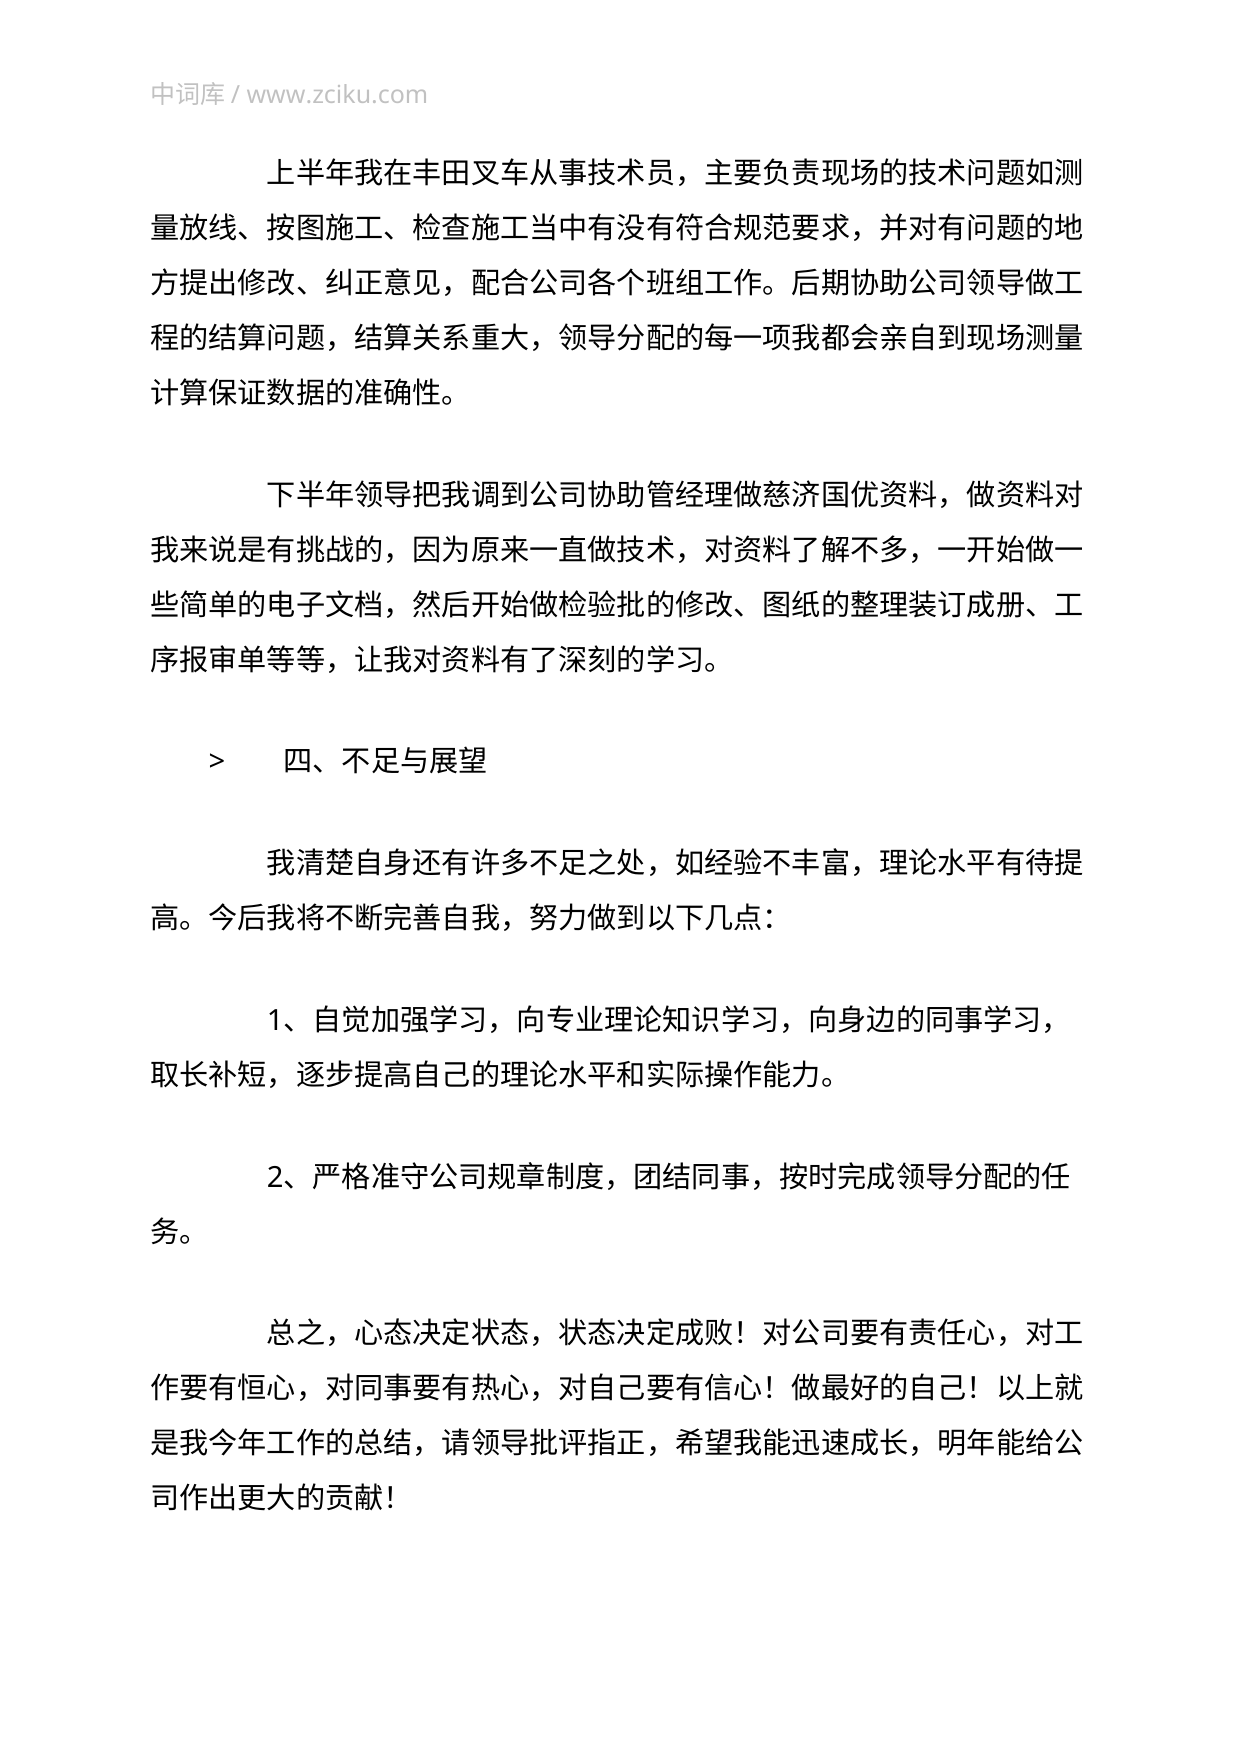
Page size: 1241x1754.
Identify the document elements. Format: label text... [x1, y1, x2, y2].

text 1、自觉加强学习，向专业理论知识学习，向身边的同事学习，取长补短，逐步提高自己的理论水平和实际操作能力。 [150, 996, 1090, 1094]
text 2、严格准守公司规章制度，团结同事，按时完成领导分配的任务。 [150, 1153, 1090, 1251]
text 总之，心态决定状态，状态决定成败！对公司要有责任心，对工作要有恒心，对同事要有热心，对自己要有信心！做最好的自己！以上就是我今年工作的总结，请领导批评指正，希望我能迅速成长，明年能给公司作出更大的贡献！ [150, 1310, 1090, 1517]
text 上半年我在丰田叉车从事技术员，主要负责现场的技术问题如测量放线、按图施工、检查施工当中有没有符合规范要求，并对有问题的地方提出修改、纠正意见，配合公司各个班组工作。后期协助公司领导做工程的结算问题，结算关系重大，领导分配的每一项我都会亲自到现场测量计算保证数据的准确性。 [150, 150, 1090, 412]
text 下半年领导把我调到公司协助管经理做慈济国优资料，做资料对我来说是有挑战的，因为原来一直做技术，对资料了解不多，一开始做一些简单的电子文档，然后开始做检验批的修改、图纸的整理装订成册、工序报审单等等，让我对资料有了深刻的学习。 [150, 471, 1090, 678]
text 我清楚自身还有许多不足之处，如经验不丰富，理论水平有待提高。今后我将不断完善自我，努力做到以下几点： [150, 840, 1090, 937]
text > 四、不足与展望 [150, 738, 1090, 780]
